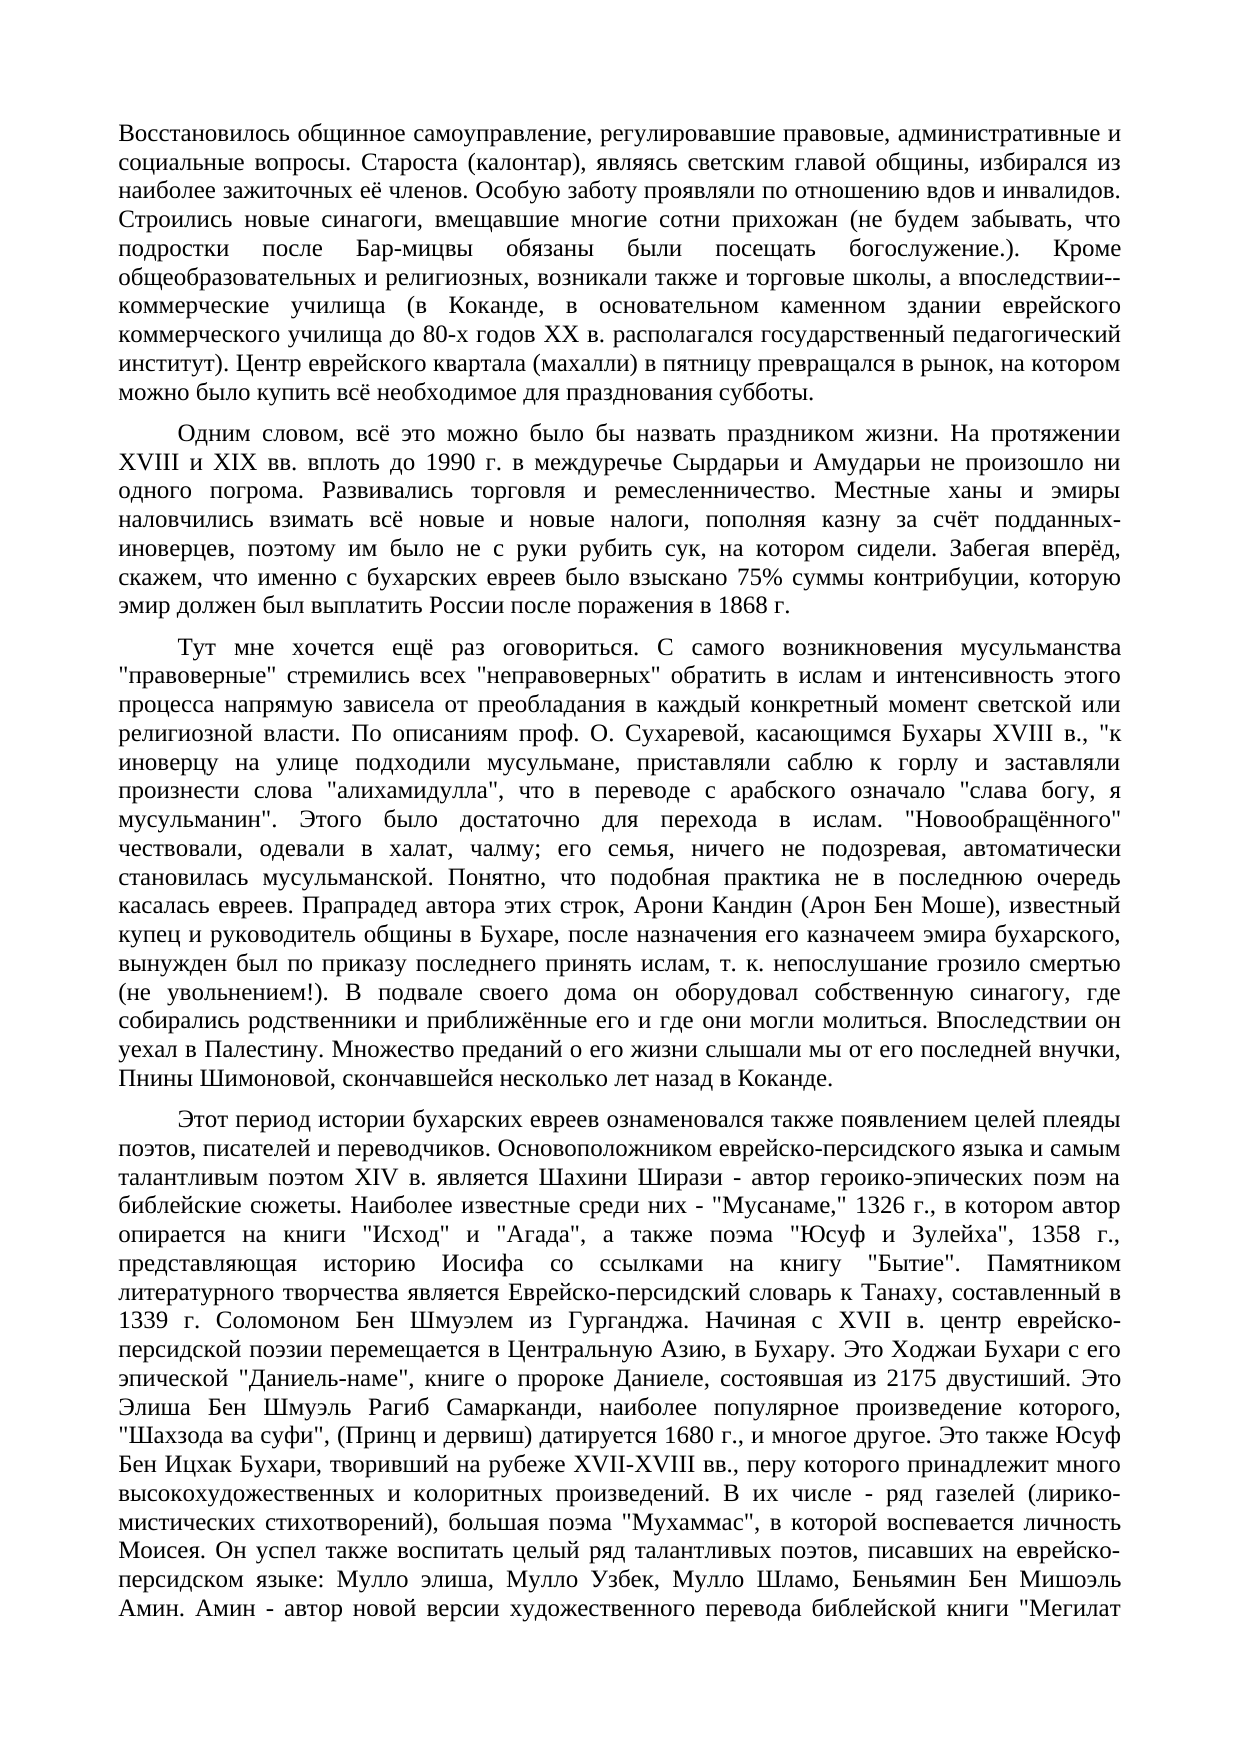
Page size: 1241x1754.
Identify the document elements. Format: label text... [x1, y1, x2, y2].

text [118, 1104, 1122, 1622]
text Тут мне хочется ещё раз оговориться. С самого возникновения мусульманства "правоверные" стремились всех "неправоверных" обратить в ислам и интенсивность этого процесса напрямую зависела от преобладания в каждый конкретный момент светской или религиозной власти. По описаниям проф. О. Сухаревой, касающимся Бухары XVIII в., "к иноверцу на улице подходили мусульмане, приставляли саблю к горлу и заставляли произнести слова "алихамидулла", что в переводе с арабского означало "слава богу, я мусульманин". Этого было достаточно для перехода в ислам. "Новообращённого" чествовали, одевали в халат, чалму; его семья, ничего не подозревая, автоматически становилась мусульманской. Понятно, что подобная практика не в последнюю очередь касалась евреев. Прапрадед автора этих строк, Арони Кандин (Арон Бен Моше), известный купец и руководитель общины в Бухаре, после назначения его казначеем эмира бухарского, вынужден был по приказу последнего принять ислам, т. к. непослушание грозило смертью (не увольнением!). В подвале своего дома он оборудовал собственную синагогу, где собирались родственники и приближённые его и где они могли молиться. Впоследствии он уехал в Палестину. Множество преданий о его жизни слышали мы от его последней внучки, Пнины Шимоновой, скончавшейся несколько лет назад в Коканде. [118, 632, 1122, 1092]
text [118, 118, 1122, 406]
text Одним словом, всё это можно было бы назвать праздником жизни. На протяжении XVIII и XIX вв. вплоть до 1990 г. в междуречье Сырдарьи и Амударьи не произошло ни одного погрома. Развивались торговля и ремесленничество. Местные ханы и эмиры наловчились взимать всё новые и новые налоги, пополняя казну за счёт подданных-иноверцев, поэтому им было не с руки рубить сук, на котором сидели. Забегая вперёд, скажем, что именно с бухарских евреев было взыскано 75% суммы контрибуции, которую эмир должен был выплатить России после поражения в 1868 г. [118, 418, 1122, 619]
